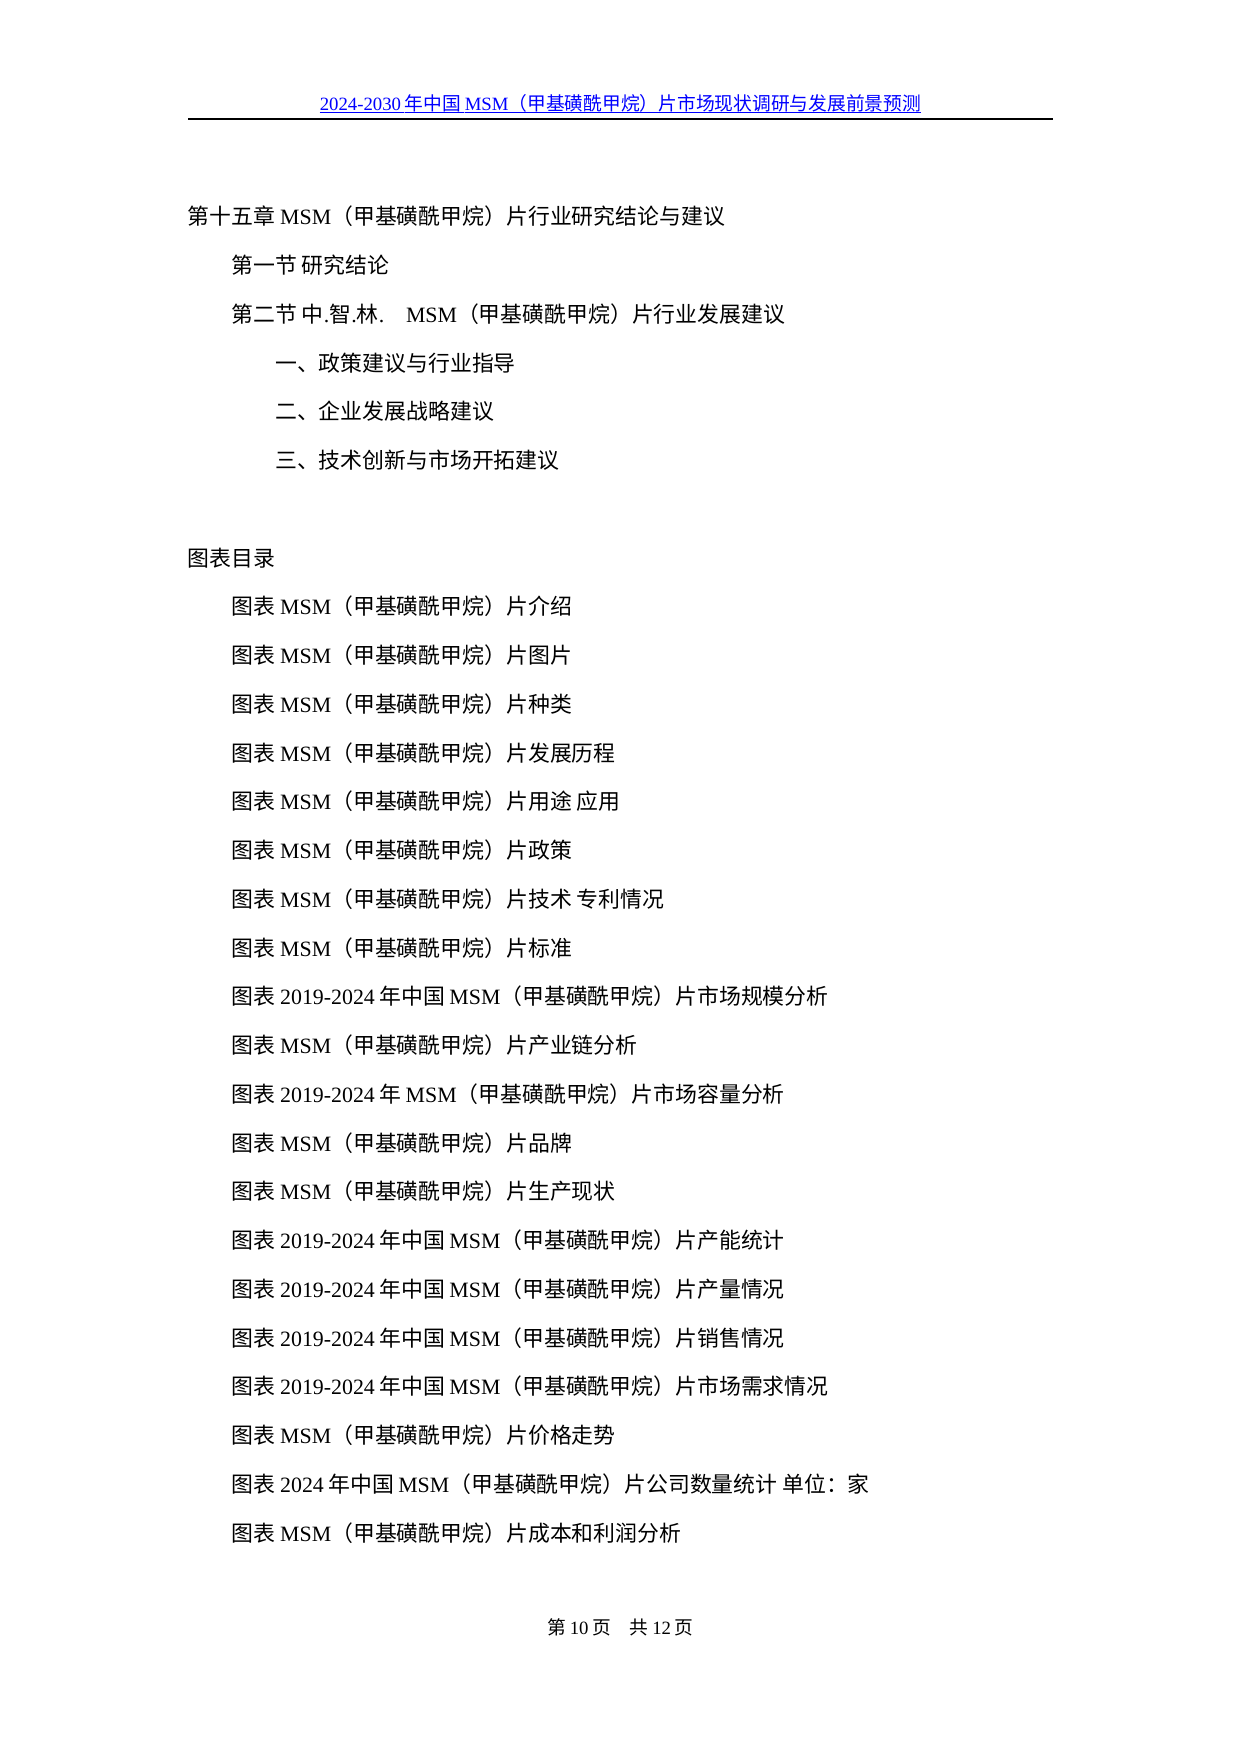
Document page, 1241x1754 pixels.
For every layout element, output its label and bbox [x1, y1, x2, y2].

text [187, 150, 1053, 1548]
